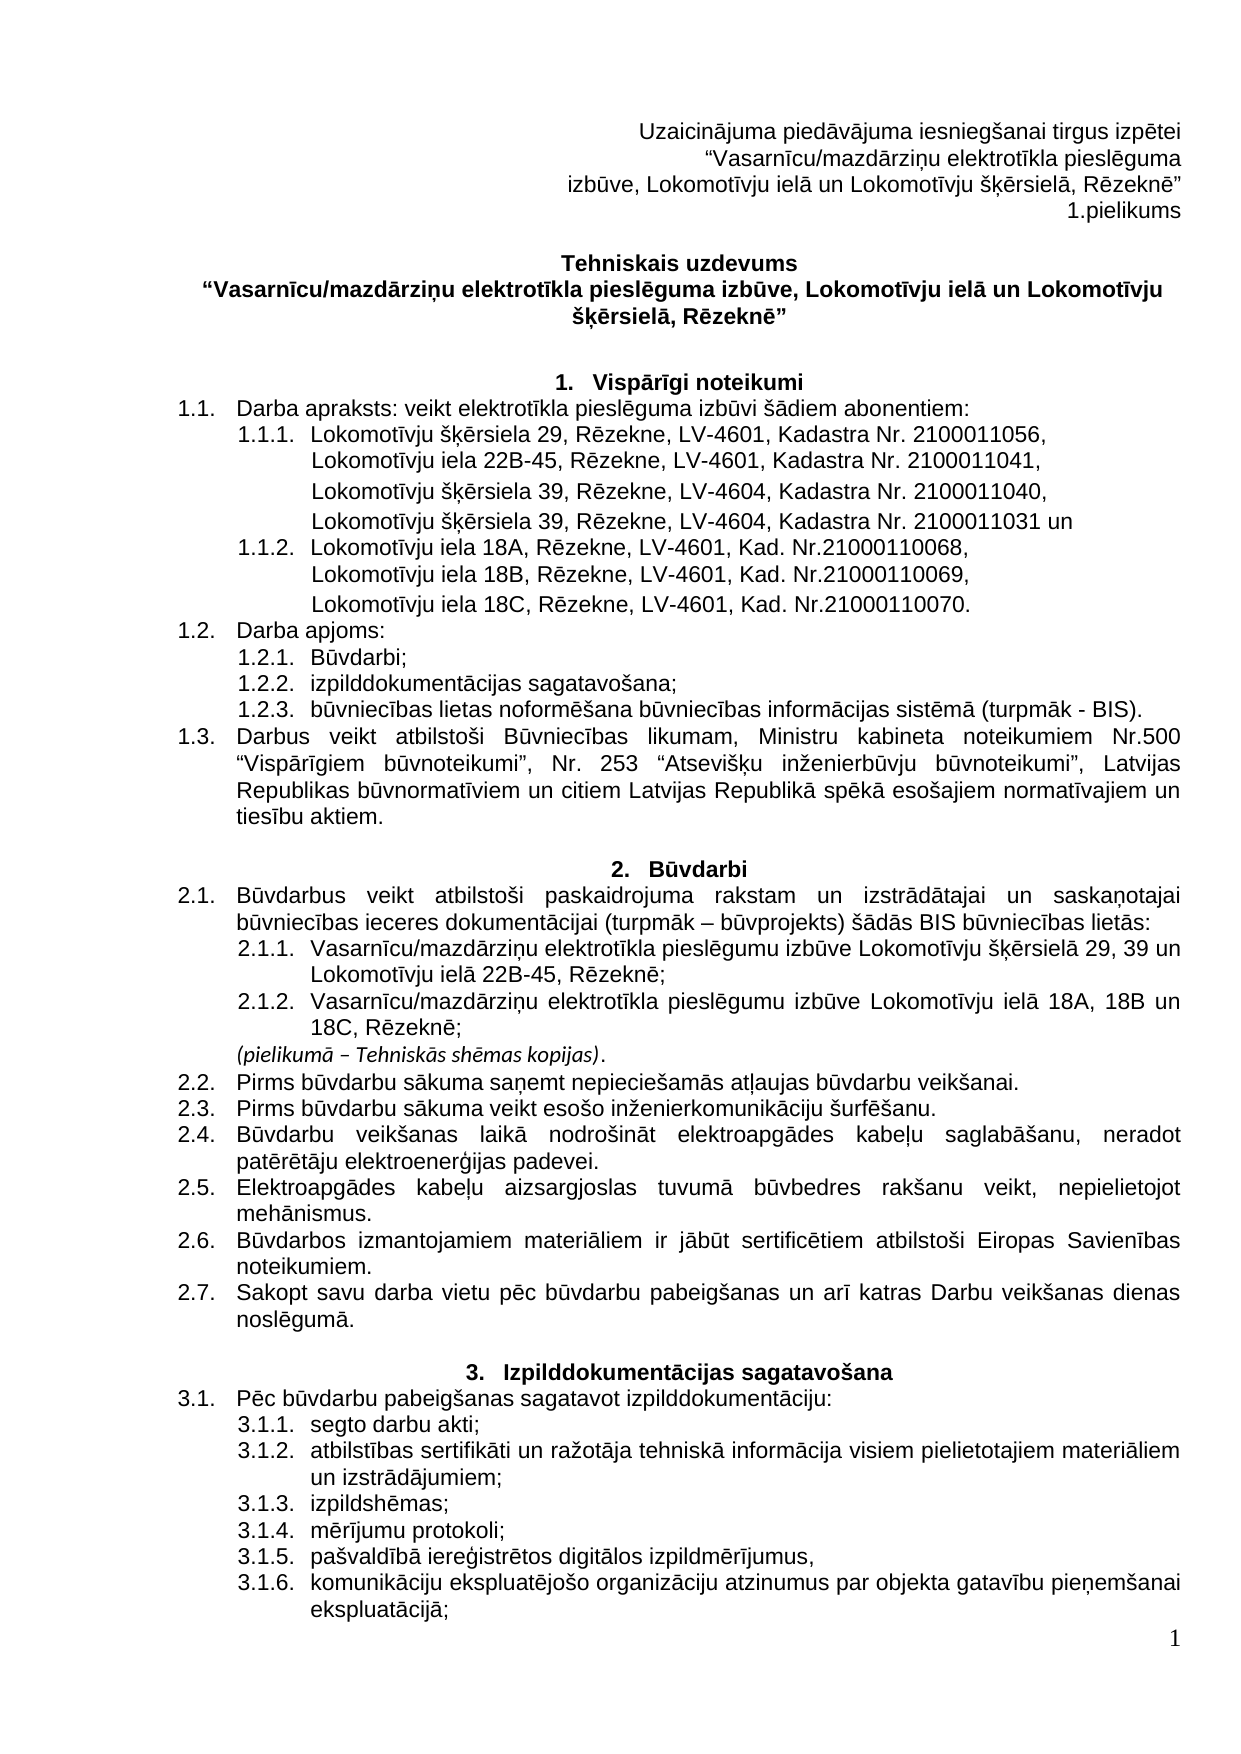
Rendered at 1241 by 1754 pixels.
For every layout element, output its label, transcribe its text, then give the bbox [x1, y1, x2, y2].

list Būvdarbi [177, 856, 1181, 882]
list pašvaldībā iereģistrētos digitālos izpildmērījumus, [237, 1543, 1181, 1569]
list Lokomotīvju iela 18C, Rēzekne, LV-4601, Kad. Nr.21000110070. [305, 591, 1181, 617]
list Elektroapgādes kabeļu aizsargjoslas tuvumā būvbedres rakšanu veikt, nepielietojot mehānismus. [177, 1174, 1181, 1227]
list atbilstības sertifikāti un ražotāja tehniskā informācija visiem pielietotajiem materiāliem un izstrādājumiem; [237, 1437, 1181, 1490]
list Pēc būvdarbu pabeigšanas sagatavot izpilddokumentāciju: [177, 1385, 1181, 1411]
list segto darbu akti; [237, 1411, 1181, 1437]
list Lokomotīvju iela 22B-45, Rēzekne, LV-4601, Kadastra Nr. 2100011041, [305, 447, 1181, 474]
list Būvdarbi; [237, 643, 1181, 670]
list Lokomotīvju šķērsiela 39, Rēzekne, LV-4604, Kadastra Nr. 2100011031 un [305, 508, 1181, 534]
list komunikāciju ekspluatējošo organizāciju atzinumus par objekta gatavību pieņemšanai ekspluatācijā; [237, 1569, 1181, 1622]
text Tehniskais uzdevums [177, 250, 1181, 276]
list Darba apraksts: veikt elektrotīkla pieslēguma izbūvi šādiem abonentiem: [177, 395, 1181, 421]
list (pielikumā – Tehniskās shēmas kopijas). [236, 1041, 1181, 1068]
list Pirms būvdarbu sākuma saņemt nepieciešamās atļaujas būvdarbu veikšanai. [177, 1068, 1181, 1095]
text “Vasarnīcu/mazdārziņu elektrotīkla pieslēguma izbūve, Lokomotīvju ielā un Lokomotīvju šķērsielā, Rēzeknē” [177, 276, 1181, 329]
list būvniecības lietas noformēšana būvniecības informācijas sistēmā (turpmāk - BIS). [237, 696, 1181, 723]
list izpildshēmas; [237, 1490, 1181, 1517]
list Darba apjoms: [177, 617, 1181, 643]
list Sakopt savu darba vietu pēc būvdarbu pabeigšanas un arī katras Darbu veikšanas dienas noslēgumā. [177, 1279, 1181, 1332]
list mērījumu protokoli; [237, 1517, 1181, 1543]
list Būvdarbus veikt atbilstoši paskaidrojuma rakstam un izstrādātajai un saskaņotajai būvniecības ieceres dokumentācijai (turpmāk – būvprojekts) šādās BIS būvniecības lietās: [177, 882, 1181, 935]
list Lokomotīvju šķērsiela 39, Rēzekne, LV-4604, Kadastra Nr. 2100011040, [305, 478, 1181, 504]
list Vasarnīcu/mazdārziņu elektrotīkla pieslēgumu izbūve Lokomotīvju ielā 18A, 18B un 18C, Rēzeknē; [237, 988, 1181, 1041]
list Vasarnīcu/mazdārziņu elektrotīkla pieslēgumu izbūve Lokomotīvju šķērsielā 29, 39 un Lokomotīvju ielā 22B-45, Rēzeknē; [237, 935, 1181, 988]
list izpilddokumentācijas sagatavošana; [237, 670, 1181, 696]
list Darbus veikt atbilstoši Būvniecības likumam, Ministru kabineta noteikumiem Nr.500 “Vispārīgiem būvnoteikumi”, Nr. 253 “Atsevišķu inženierbūvju būvnoteikumi”, Latvijas Republikas būvnormatīviem un citiem Latvijas Republikā spēkā esošajiem normatīvajiem un tiesību aktiem. [177, 723, 1181, 830]
text “Vasarnīcu/mazdārziņu elektrotīkla pieslēguma [177, 144, 1181, 171]
list Vispārīgi noteikumi [177, 368, 1181, 395]
list Lokomotīvju iela 18B, Rēzekne, LV-4601, Kad. Nr.21000110069, [305, 561, 1181, 587]
text izbūve, Lokomotīvju ielā un Lokomotīvju šķērsielā, Rēzeknē” [177, 171, 1181, 197]
text Uzaicinājuma piedāvājuma iesniegšanai tirgus izpētei [177, 118, 1181, 144]
list Būvdarbu veikšanas laikā nodrošināt elektroapgādes kabeļu saglabāšanu, neradot patērētāju elektroenerģijas padevei. [177, 1121, 1181, 1174]
list Lokomotīvju šķērsiela 29, Rēzekne, LV-4601, Kadastra Nr. 2100011056, [237, 421, 1181, 447]
text 1.pielikums [177, 197, 1181, 223]
list Pirms būvdarbu sākuma veikt esošo inženierkomunikāciju šurfēšanu. [177, 1095, 1181, 1121]
list Lokomotīvju iela 18A, Rēzekne, LV-4601, Kad. Nr.21000110068, [237, 534, 1181, 561]
list Izpilddokumentācijas sagatavošana [177, 1358, 1181, 1385]
list Būvdarbos izmantojamiem materiāliem ir jābūt sertificētiem atbilstoši Eiropas Savienības noteikumiem. [177, 1227, 1181, 1279]
